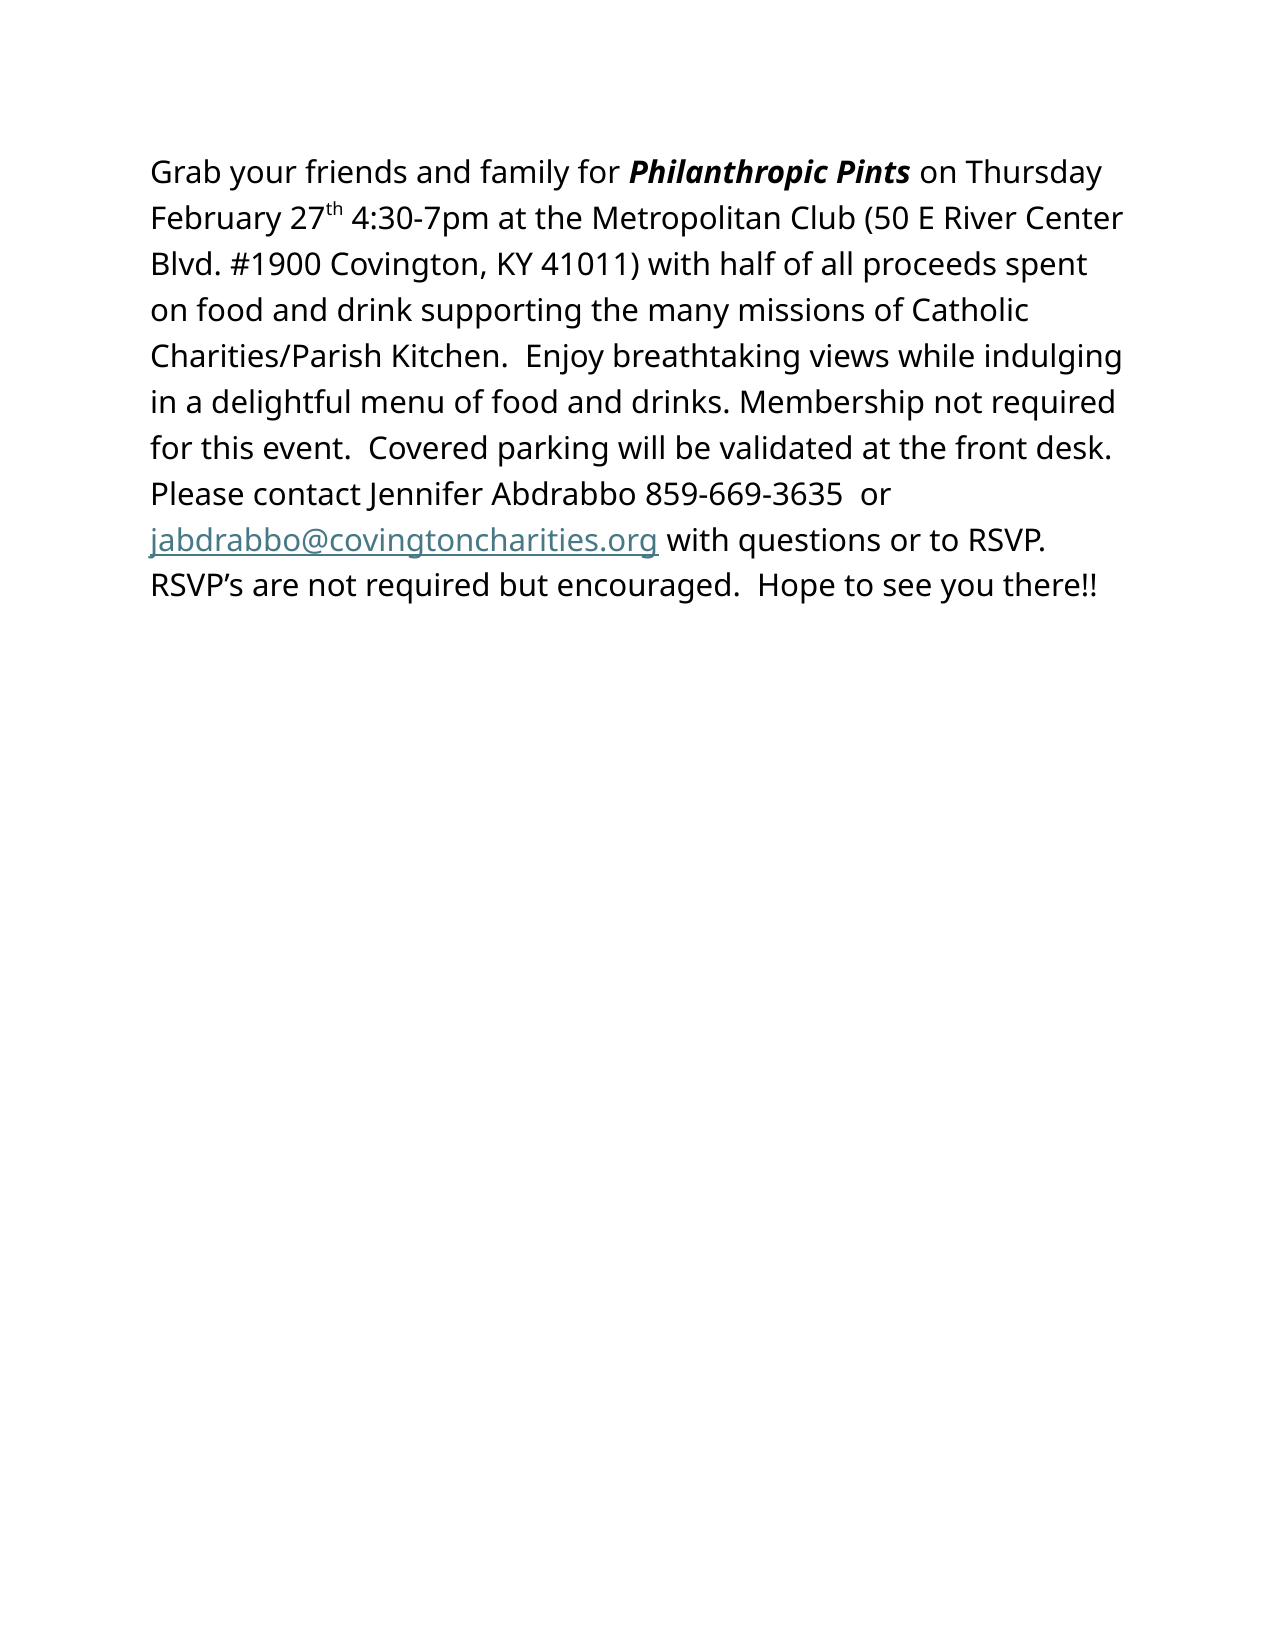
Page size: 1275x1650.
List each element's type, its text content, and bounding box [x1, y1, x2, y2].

text Grab your friends and family for Philanthropic Pints on Thursday February 27th 4:30-7pm at the Metropolitan Club (50 E River Center Blvd. #1900 Covington, KY 41011) with half of all proceeds spent on food and drink supporting the many missions of Catholic Charities/Parish Kitchen. Enjoy breathtaking views while indulging in a delightful menu of food and drinks. Membership not required for this event. Covered parking will be validated at the front desk. Please contact Jennifer Abdrabbo 859-669-3635 or jabdrabbo@covingtoncharities.org with questions or to RSVP. RSVP’s are not required but encouraged. Hope to see you there!! [150, 150, 1125, 606]
